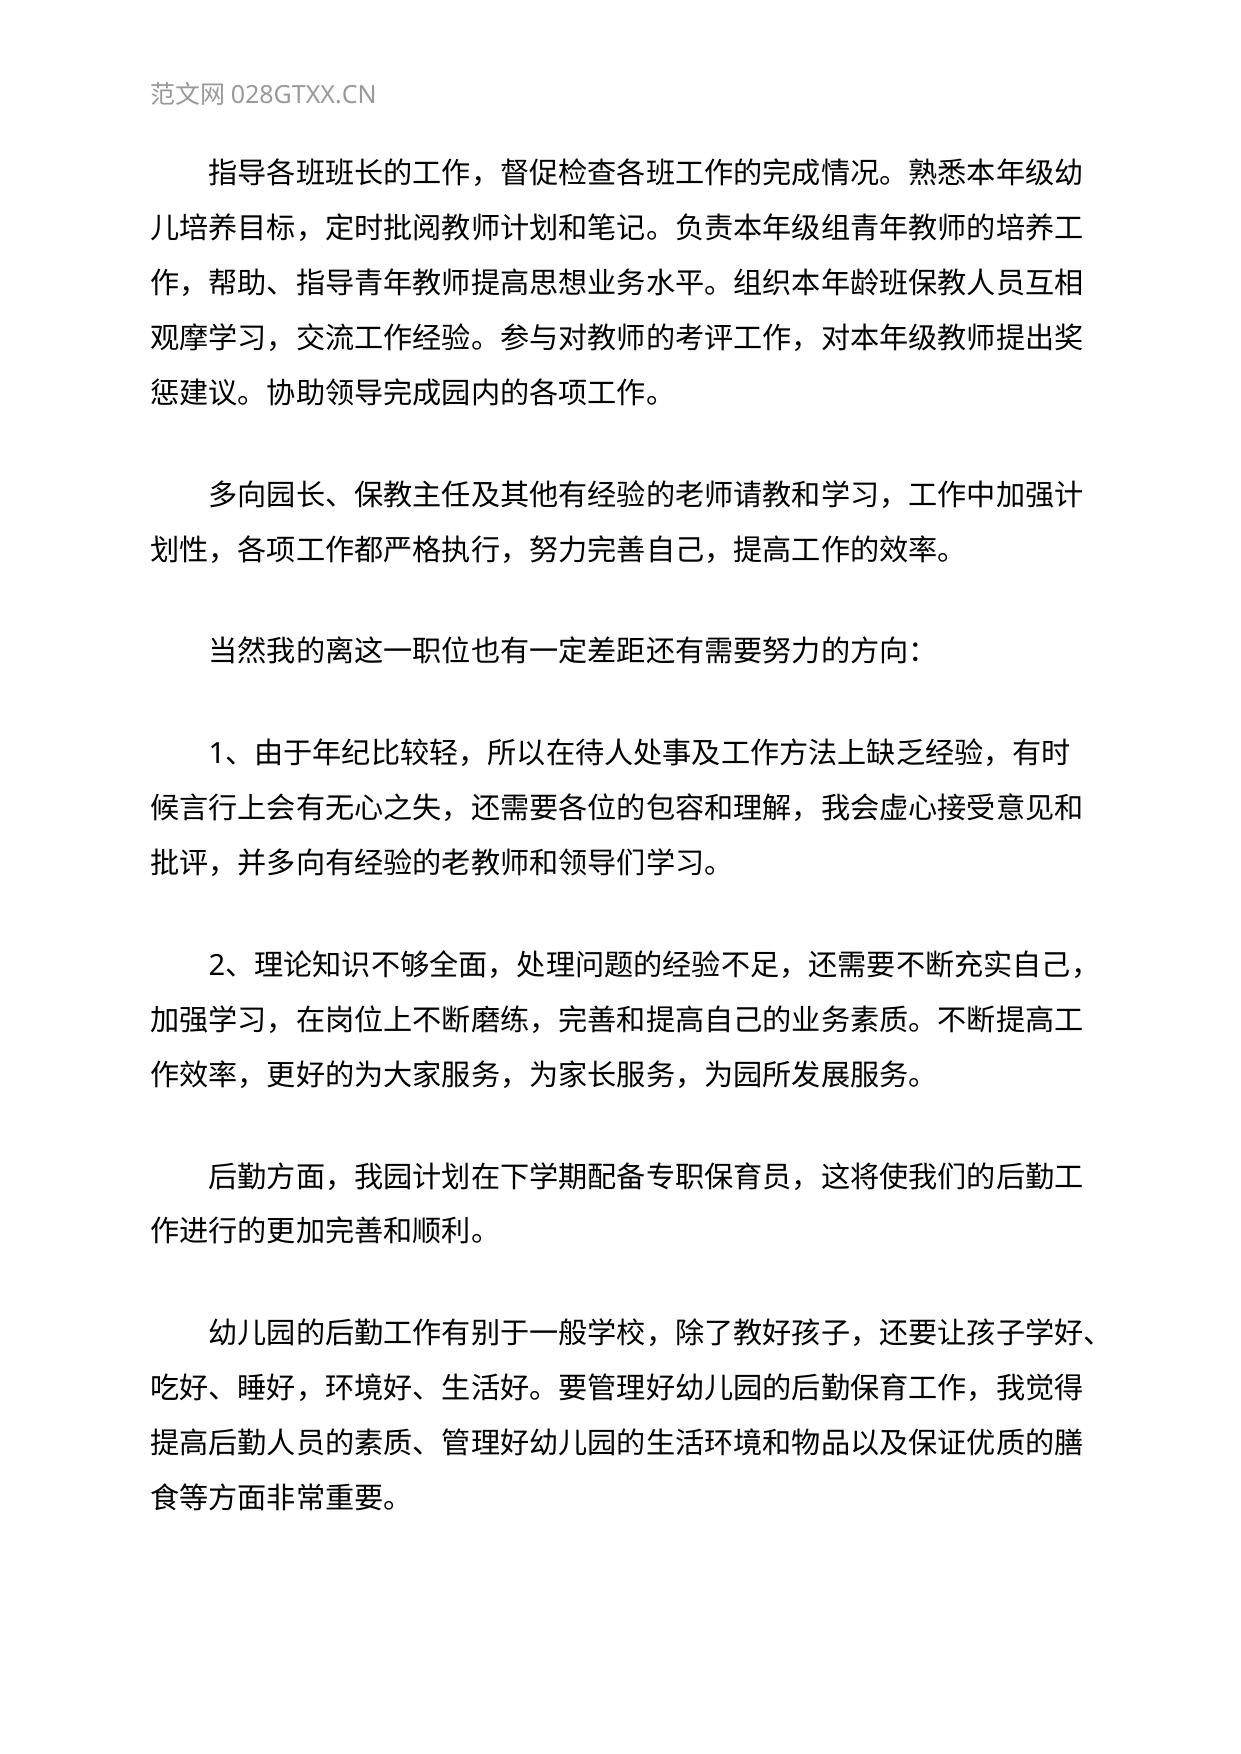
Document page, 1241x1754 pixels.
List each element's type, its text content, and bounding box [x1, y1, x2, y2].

text 多向园长、保教主任及其他有经验的老师请教和学习，工作中加强计划性，各项工作都严格执行，努力完善自己，提高工作的效率。 [150, 471, 1090, 568]
text 1、由于年纪比较轻，所以在待人处事及工作方法上缺乏经验，有时候言行上会有无心之失，还需要各位的包容和理解，我会虚心接受意见和批评，并多向有经验的老教师和领导们学习。 [150, 730, 1090, 882]
text 后勤方面，我园计划在下学期配备专职保育员，这将使我们的后勤工作进行的更加完善和顺利。 [150, 1153, 1090, 1250]
text 指导各班班长的工作，督促检查各班工作的完成情况。熟悉本年级幼儿培养目标，定时批阅教师计划和笔记。负责本年级组青年教师的培养工作，帮助、指导青年教师提高思想业务水平。组织本年龄班保教人员互相观摩学习，交流工作经验。参与对教师的考评工作，对本年级教师提出奖惩建议。协助领导完成园内的各项工作。 [150, 150, 1090, 412]
text 当然我的离这一职位也有一定差距还有需要努力的方向： [150, 628, 1090, 670]
text 幼儿园的后勤工作有别于一般学校，除了教好孩子，还要让孩子学好、吃好、睡好，环境好、生活好。要管理好幼儿园的后勤保育工作，我觉得提高后勤人员的素质、管理好幼儿园的生活环境和物品以及保证优质的膳食等方面非常重要。 [150, 1310, 1090, 1517]
text 2、理论知识不够全面，处理问题的经验不足，还需要不断充实自己，加强学习，在岗位上不断磨练，完善和提高自己的业务素质。不断提高工作效率，更好的为大家服务，为家长服务，为园所发展服务。 [150, 941, 1090, 1094]
